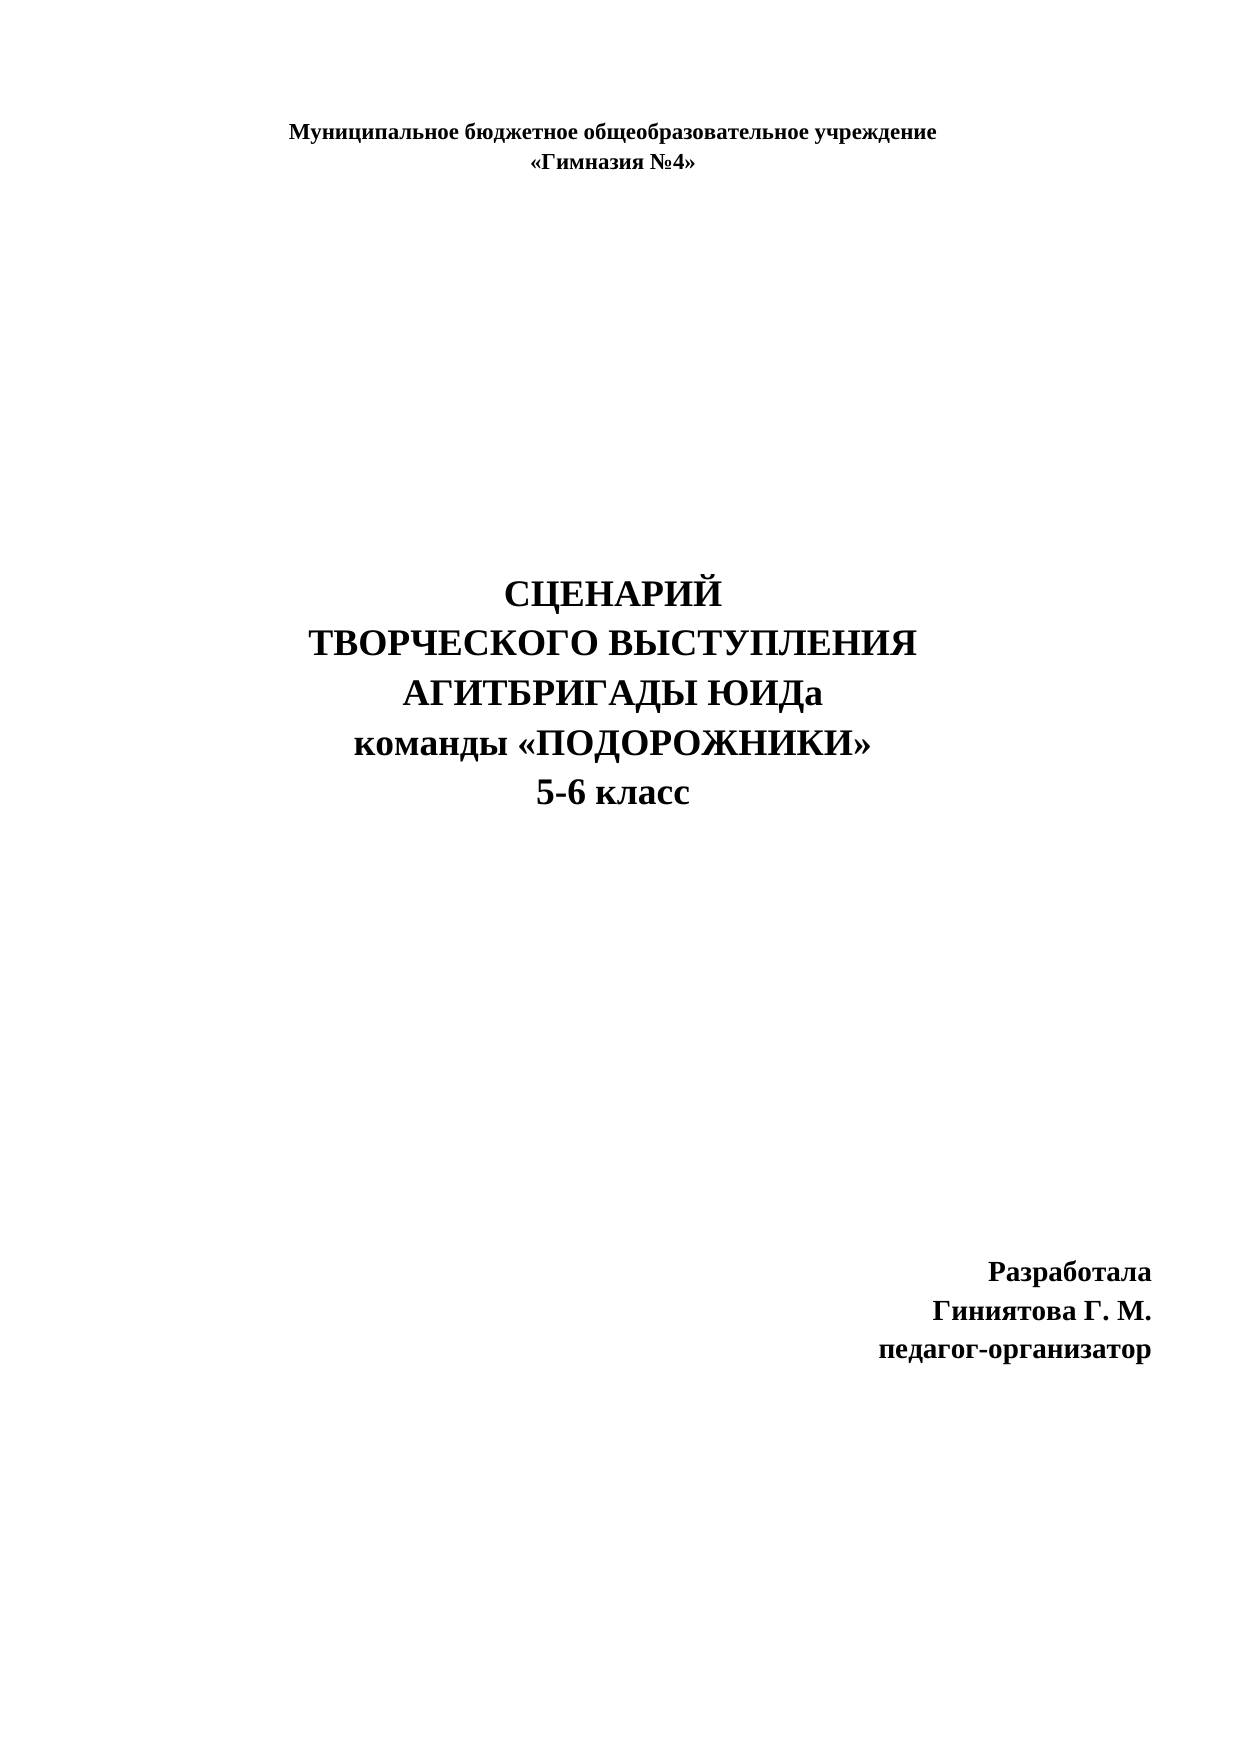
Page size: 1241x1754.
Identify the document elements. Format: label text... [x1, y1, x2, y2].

text СЦЕНАРИЙ [74, 571, 1152, 614]
text ТВОРЧЕСКОГО ВЫСТУПЛЕНИЯ [74, 621, 1152, 664]
text Муниципальное бюджетное общеобразовательное учреждение [74, 118, 1152, 144]
text педагог-организатор [74, 1331, 1152, 1365]
text команды «ПОДОРОЖНИКИ» [74, 720, 1152, 763]
text 5-6 класс [74, 769, 1152, 813]
text Гиниятова Г. М. [74, 1293, 1152, 1326]
text Разработала [74, 1254, 1152, 1288]
text «Гимназия №4» [74, 148, 1152, 175]
text АГИТБРИГАДЫ ЮИДа [74, 670, 1152, 713]
